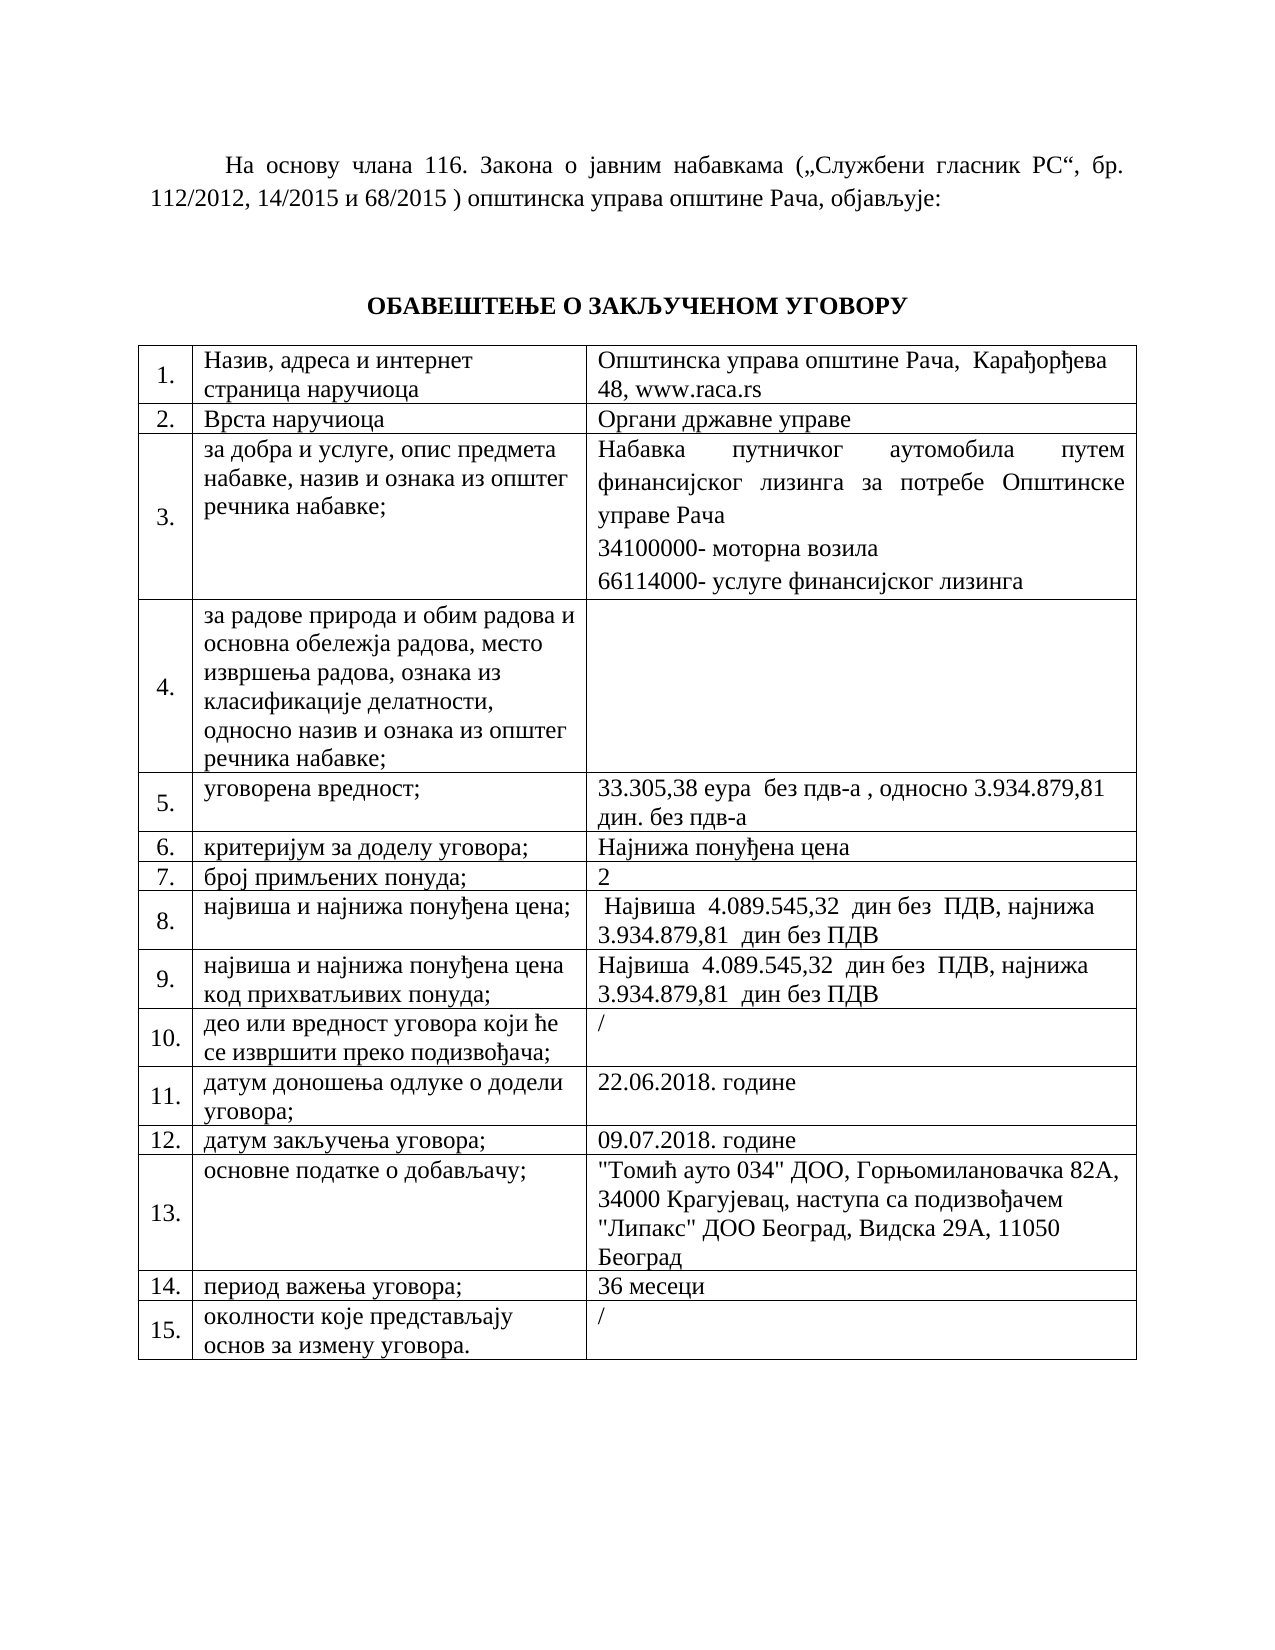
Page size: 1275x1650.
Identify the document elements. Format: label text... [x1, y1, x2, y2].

table_cell 12. [139, 1126, 192, 1154]
table_cell датум закључења уговора; [193, 1126, 586, 1154]
table_header Назив, адреса и интернет страница наручиоца [193, 346, 586, 403]
table_cell 36 месеци [587, 1271, 1136, 1300]
table_cell 9. [139, 950, 192, 1007]
table_cell Врста наручиоца [193, 404, 586, 433]
table_cell 14. [139, 1271, 192, 1300]
table_cell период важења уговора; [193, 1271, 586, 1300]
table_cell за радове природа и обим радова и основна обележја радова, место извршења радова, ознака из класификације делатности, односно назив и ознака из општег речника набавке; [193, 600, 586, 772]
table_cell 7. [139, 862, 192, 890]
table_cell основне податке о добављачу; [193, 1155, 586, 1270]
table_cell Највиша 4.089.545,32 дин без ПДВ, најнижа 3.934.879,81 дин без ПДВ [587, 950, 1136, 1007]
table_cell "Томић ауто 034" ДОО, Горњомилановачка 82А, 34000 Крагујевац, наступа са подизвођачем "Липакс" ДОО Београд, Видска 29А, 11050 Београд [587, 1155, 1136, 1270]
table_cell уговорена вредност; [193, 773, 586, 831]
table_cell Набавка путничког аутомобила путем финансијског лизинга за потребе Општинске управе Рача 34100000- моторна возила 66114000- услуге финансијског лизинга [587, 434, 1136, 599]
text На основу члана 116. Закона о јавним набавкама („Службени гласник РС“, бр. 112/2012, 14/2015 и 68/2015 ) општинска управа општине Рача, објављује: [150, 150, 1125, 212]
table_cell 22.06.2018. године [587, 1067, 1136, 1124]
text ОБАВЕШТЕЊЕ О ЗАКЉУЧЕНОМ УГОВОРУ [150, 291, 1125, 319]
table_cell за добра и услуге, опис предмета набавке, назив и ознака из општег речника набавке; [193, 434, 586, 599]
table_header Oпштинска управа општине Рача, Карађорђева 48, www.raca.rs [587, 346, 1136, 403]
table_cell 15. [139, 1301, 192, 1359]
table_cell критеријум за доделу уговора; [193, 832, 586, 861]
table_cell број примљених понуда; [193, 862, 586, 890]
table_cell 10. [139, 1009, 192, 1066]
table_cell 4. [139, 600, 192, 772]
table_cell део или вредност уговора који ће се извршити преко подизвођача; [193, 1009, 586, 1066]
table_cell 6. [139, 832, 192, 861]
table_cell 2 [587, 862, 1136, 890]
table_cell околности које представљају основ за измену уговора. [193, 1301, 586, 1359]
table_cell 8. [139, 891, 192, 949]
table_cell Највиша 4.089.545,32 дин без ПДВ, најнижа 3.934.879,81 дин без ПДВ [587, 891, 1136, 949]
table_cell / [587, 1009, 1136, 1066]
table_header 1. [139, 346, 192, 403]
table_cell / [587, 1301, 1136, 1359]
table_cell 09.07.2018. године [587, 1126, 1136, 1154]
table_cell Органи државне управе [587, 404, 1136, 433]
table_cell 3. [139, 434, 192, 599]
table_cell 33.305,38 еура без пдв-а , односно 3.934.879,81 дин. без пдв-а [587, 773, 1136, 831]
table_cell 5. [139, 773, 192, 831]
table_cell [587, 600, 1136, 772]
table_cell Најнижа понуђена цена [587, 832, 1136, 861]
table_cell највиша и најнижа понуђена цена; [193, 891, 586, 949]
table_cell 2. [139, 404, 192, 433]
table_cell највиша и најнижа понуђена цена код прихватљивих понуда; [193, 950, 586, 1007]
table_cell датум доношења одлуке о додели уговора; [193, 1067, 586, 1124]
table_cell 11. [139, 1067, 192, 1124]
table_cell 13. [139, 1155, 192, 1270]
